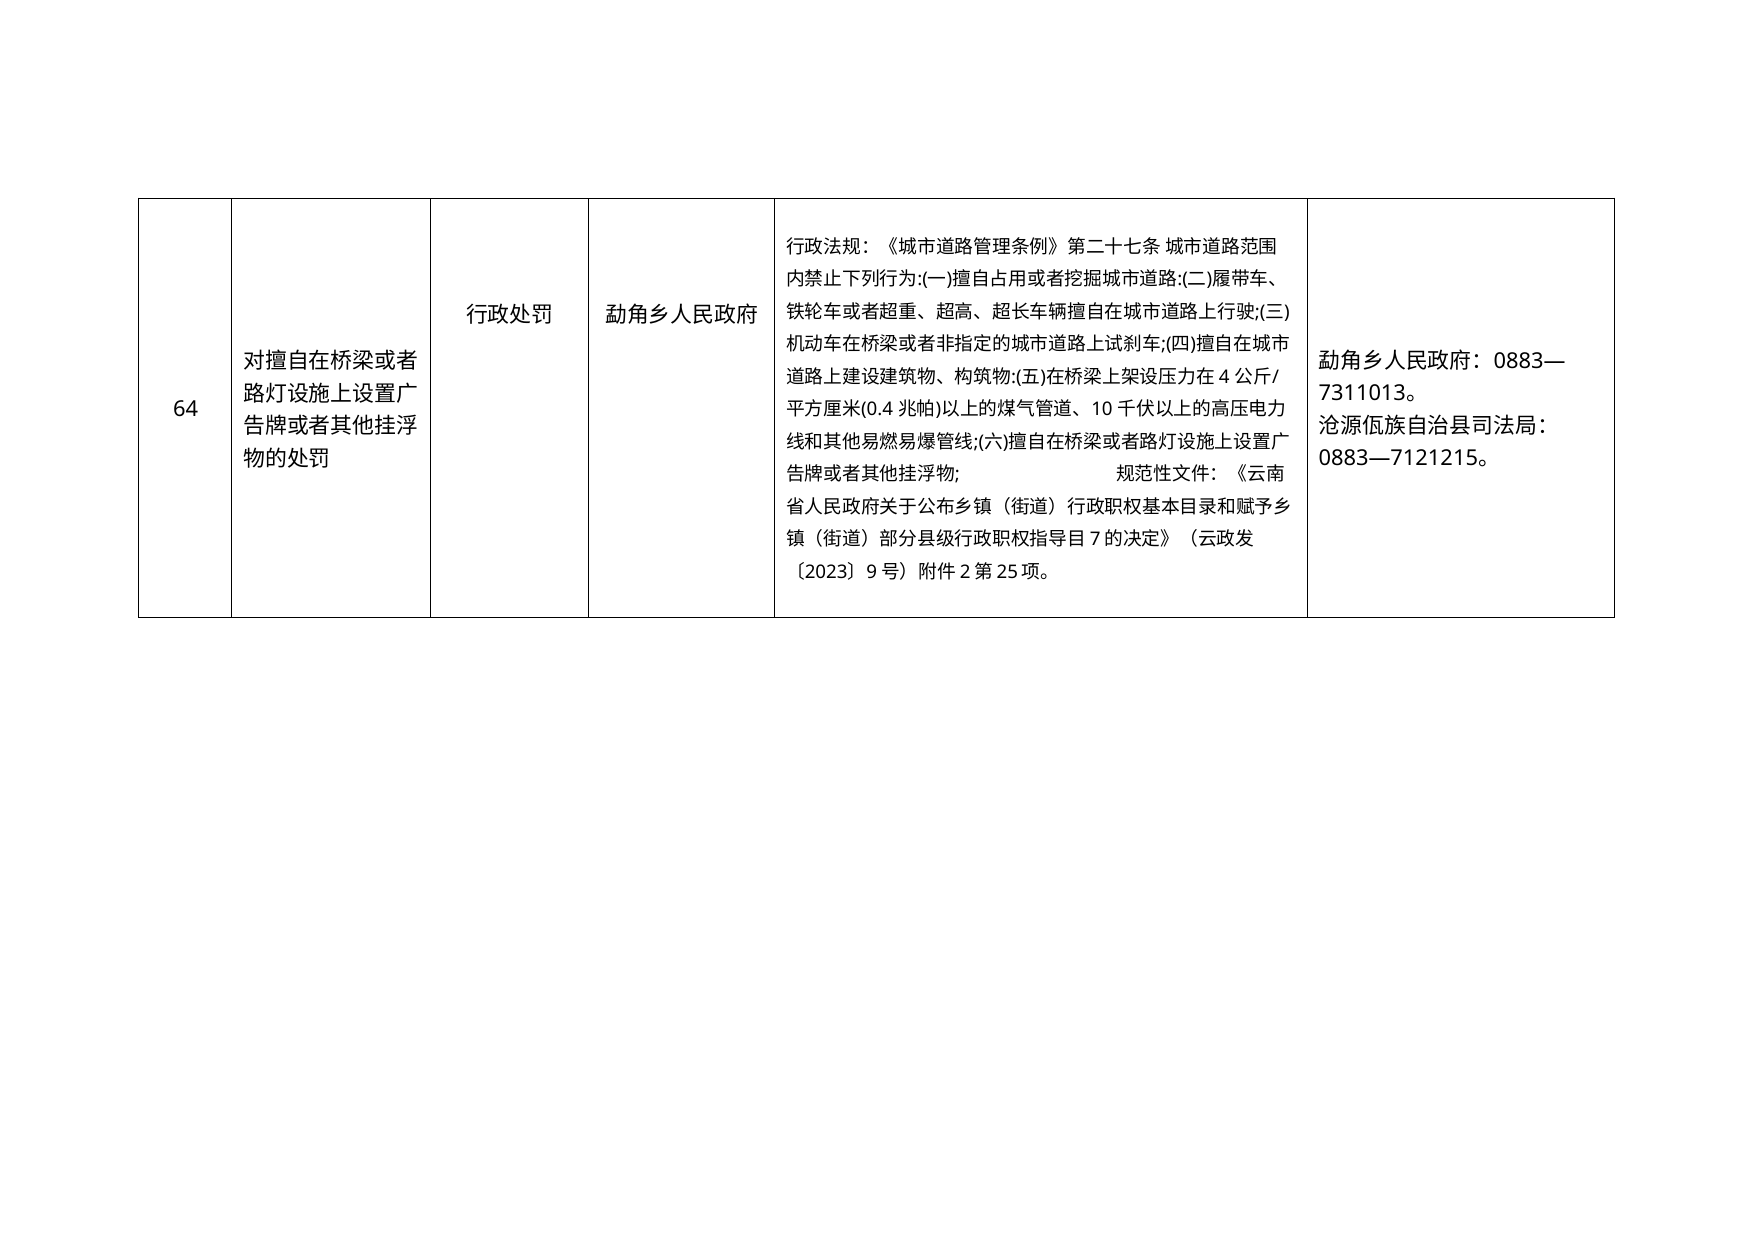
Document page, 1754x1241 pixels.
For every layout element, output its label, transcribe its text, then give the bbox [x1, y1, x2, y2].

table_cell 对擅自在桥梁或者路灯设施上设置广告牌或者其他挂浮物的处罚 [232, 199, 430, 617]
table_cell 行政法规：《城市道路管理条例》第二十七条 城市道路范围内禁止下列行为:(一)擅自占用或者挖掘城市道路:(二)履带车、铁轮车或者超重、超高、超长车辆擅自在城市道路上行驶;(三)机动车在桥梁或者非指定的城市道路上试刹车;(四)擅自在城市道路上建设建筑物、构筑物:(五)在桥梁上架设压力在 4 公斤/平方厘米(0.4 兆帕)以上的煤气管道、10 千伏以上的高压电力线和其他易燃易爆管线;(六)擅自在桥梁或者路灯设施上设置广告牌或者其他挂浮物; 规范性文件：《云南省人民政府关于公布乡镇（街道）行政职权基本目录和赋予乡镇（街道）部分县级行政职权指导目7的决定》（云政发〔2023〕9号）附件2第25项。 [775, 199, 1307, 617]
table_cell 勐角乡人民政府：0883—7311013。 沧源佤族自治县司法局：0883—7121215。 [1308, 199, 1614, 617]
table_cell 勐角乡人民政府 [589, 199, 774, 617]
table_cell 行政处罚 [431, 199, 588, 617]
table_cell 64 [139, 199, 231, 617]
